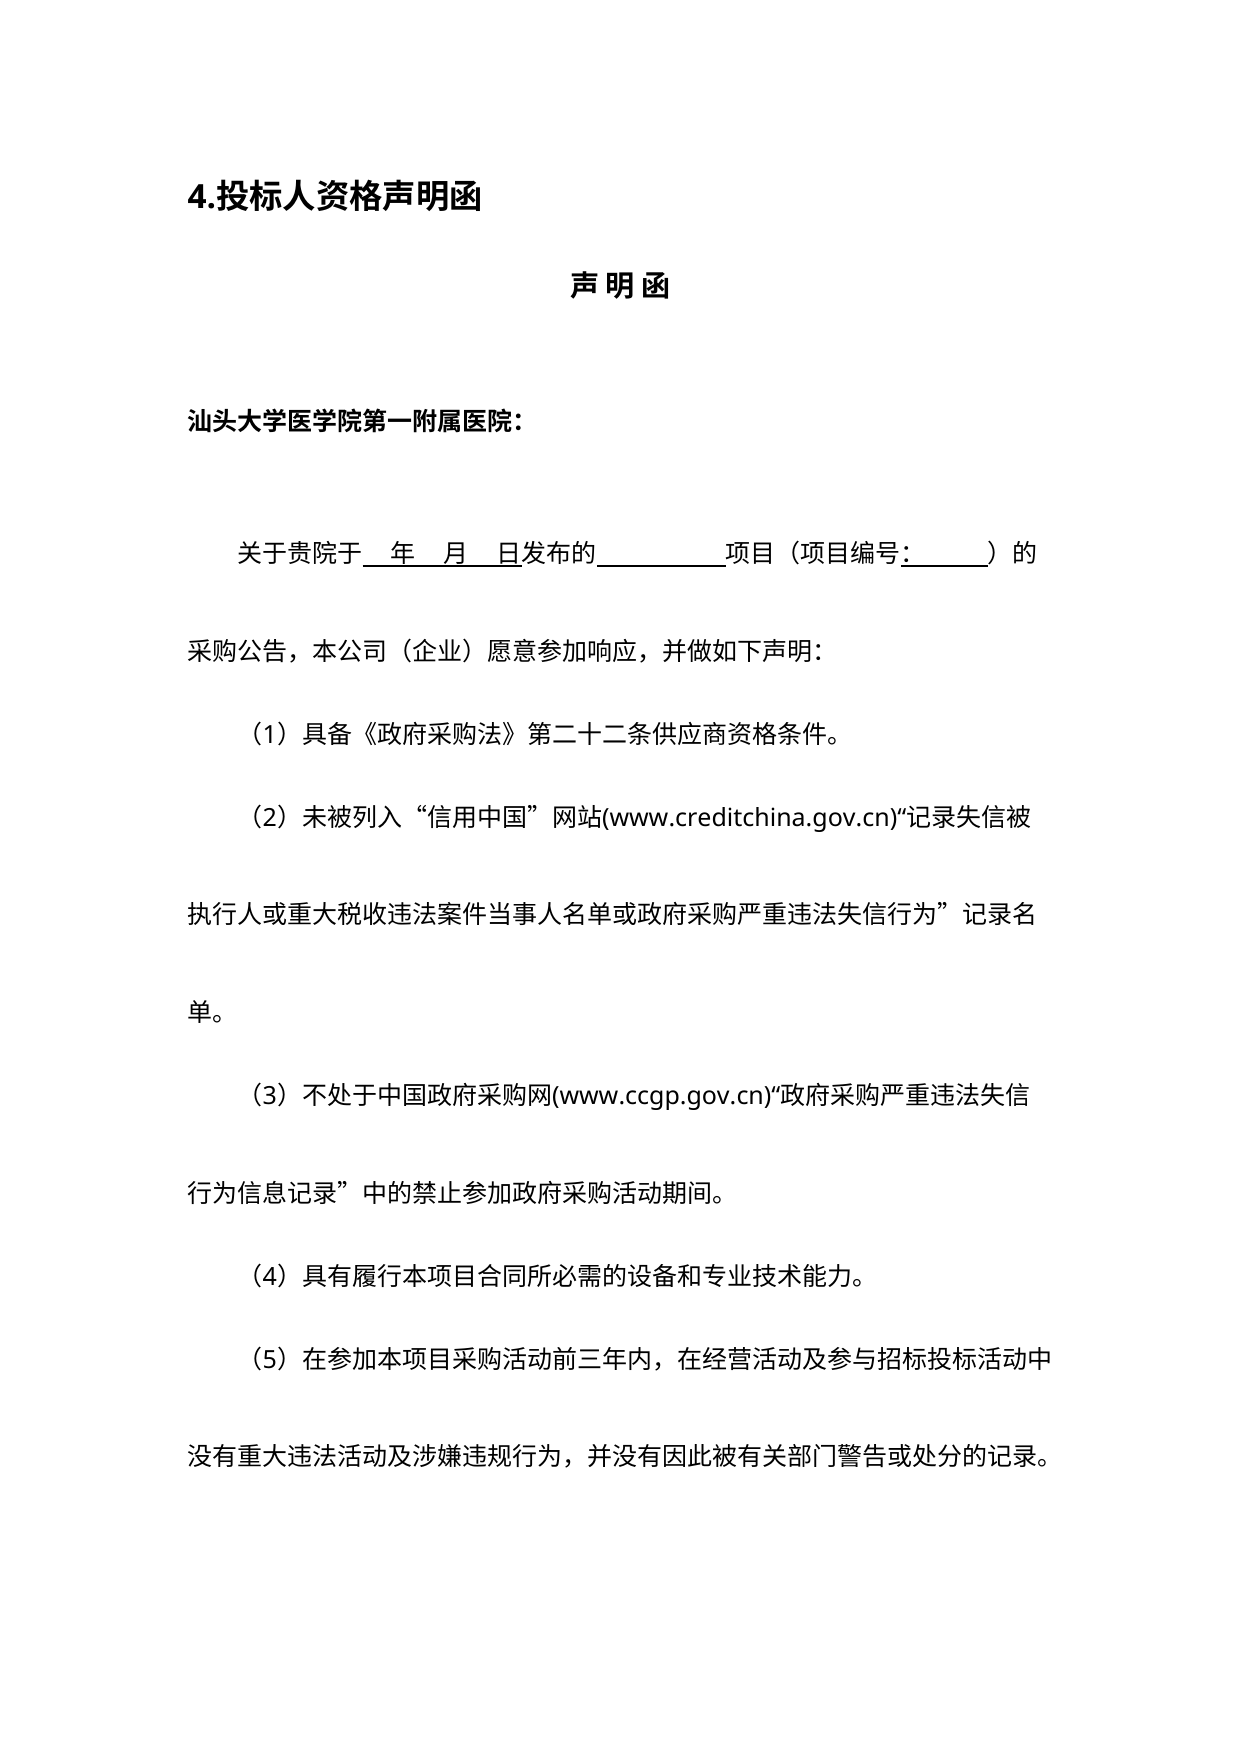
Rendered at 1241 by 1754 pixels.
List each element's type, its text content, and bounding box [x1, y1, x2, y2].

text （3）不处于中国政府采购网(www.ccgp.gov.cn)“政府采购严重违法失信行为信息记录”中的禁止参加政府采购活动期间。 [187, 1061, 1053, 1224]
text （1）具备《政府采购法》第二十二条供应商资格条件。 [187, 700, 1053, 765]
text 声 明 函 [187, 251, 1053, 316]
text （2）未被列入“信用中国”网站(www.creditchina.gov.cn)“记录失信被执行人或重大税收违法案件当事人名单或政府采购严重违法失信行为”记录名单。 [187, 783, 1053, 1043]
text 关于贵院于 年 月 日发布的 项目（项目编号： ）的采购公告，本公司（企业）愿意参加响应，并做如下声明： [187, 519, 1053, 682]
text （5）在参加本项目采购活动前三年内，在经营活动及参与招标投标活动中没有重大违法活动及涉嫌违规行为，并没有因此被有关部门警告或处分的记录。 [187, 1325, 1053, 1487]
text 汕头大学医学院第一附属医院： [187, 387, 1053, 452]
text （4）具有履行本项目合同所必需的设备和专业技术能力。 [187, 1242, 1053, 1307]
text 4.投标人资格声明函 [187, 162, 1053, 227]
